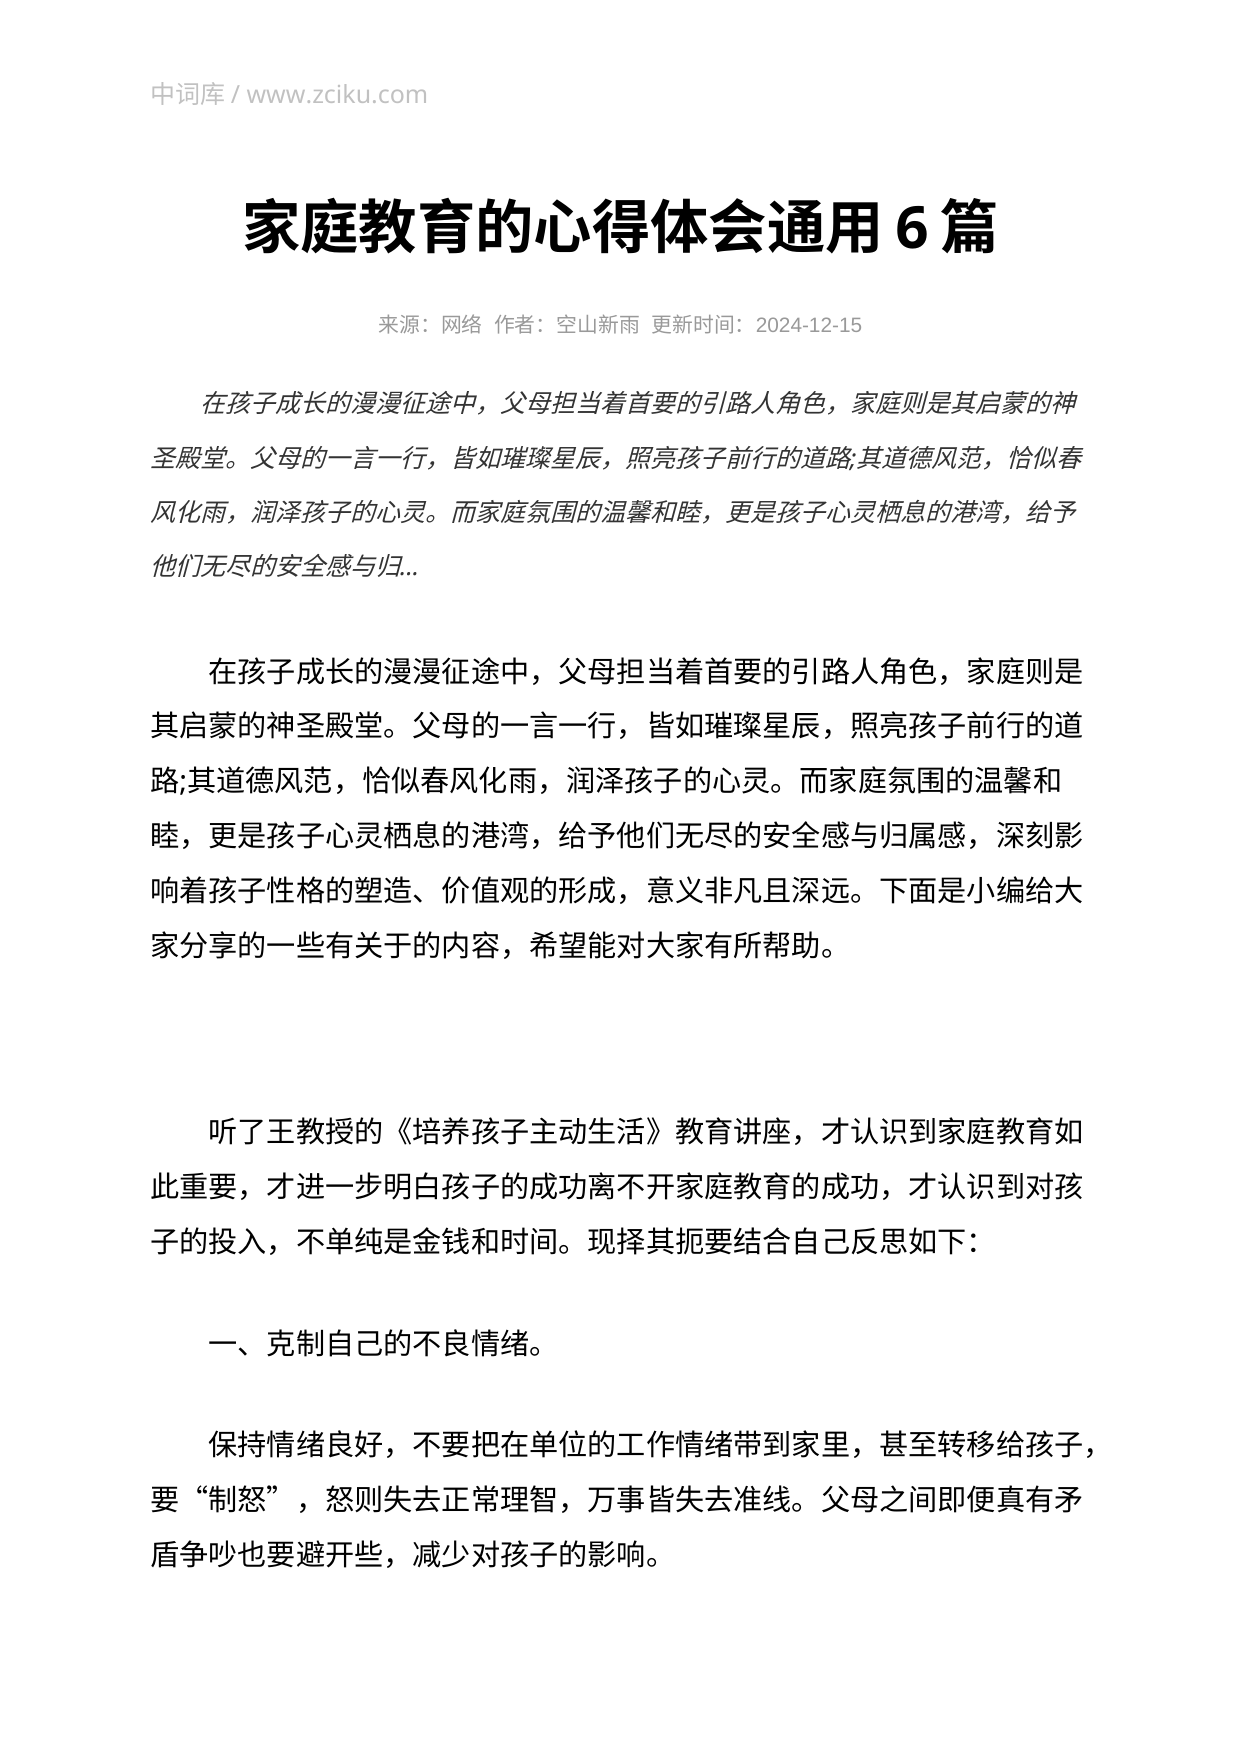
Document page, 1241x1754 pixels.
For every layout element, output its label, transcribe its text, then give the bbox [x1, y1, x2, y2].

text 在孩子成长的漫漫征途中，父母担当着首要的引路人角色，家庭则是其启蒙的神圣殿堂。父母的一言一行，皆如璀璨星辰，照亮孩子前行的道路;其道德风范，恰似春风化雨，润泽孩子的心灵。而家庭氛围的温馨和睦，更是孩子心灵栖息的港湾，给予他们无尽的安全感与归属感，深刻影响着孩子性格的塑造、价值观的形成，意义非凡且深远。下面是小编给大家分享的一些有关于的内容，希望能对大家有所帮助。 [150, 648, 1090, 965]
text 一、克制自己的不良情绪。 [150, 1320, 1090, 1362]
subtitle 家庭教育的心得体会通用6篇 [150, 181, 1090, 266]
text 保持情绪良好，不要把在单位的工作情绪带到家里，甚至转移给孩子，要“制怒”，怒则失去正常理智，万事皆失去准线。父母之间即便真有矛盾争吵也要避开些，减少对孩子的影响。 [150, 1422, 1090, 1574]
text 听了王教授的《培养孩子主动生活》教育讲座，才认识到家庭教育如此重要，才进一步明白孩子的成功离不开家庭教育的成功，才认识到对孩子的投入，不单纯是金钱和时间。现择其扼要结合自己反思如下： [150, 1109, 1090, 1261]
text 在孩子成长的漫漫征途中，父母担当着首要的引路人角色，家庭则是其启蒙的神圣殿堂。父母的一言一行，皆如璀璨星辰，照亮孩子前行的道路;其道德风范，恰似春风化雨，润泽孩子的心灵。而家庭氛围的温馨和睦，更是孩子心灵栖息的港湾，给予他们无尽的安全感与归... [150, 384, 1090, 583]
text 来源：网络 作者：空山新雨 更新时间：2024-12-15 [150, 313, 1090, 337]
